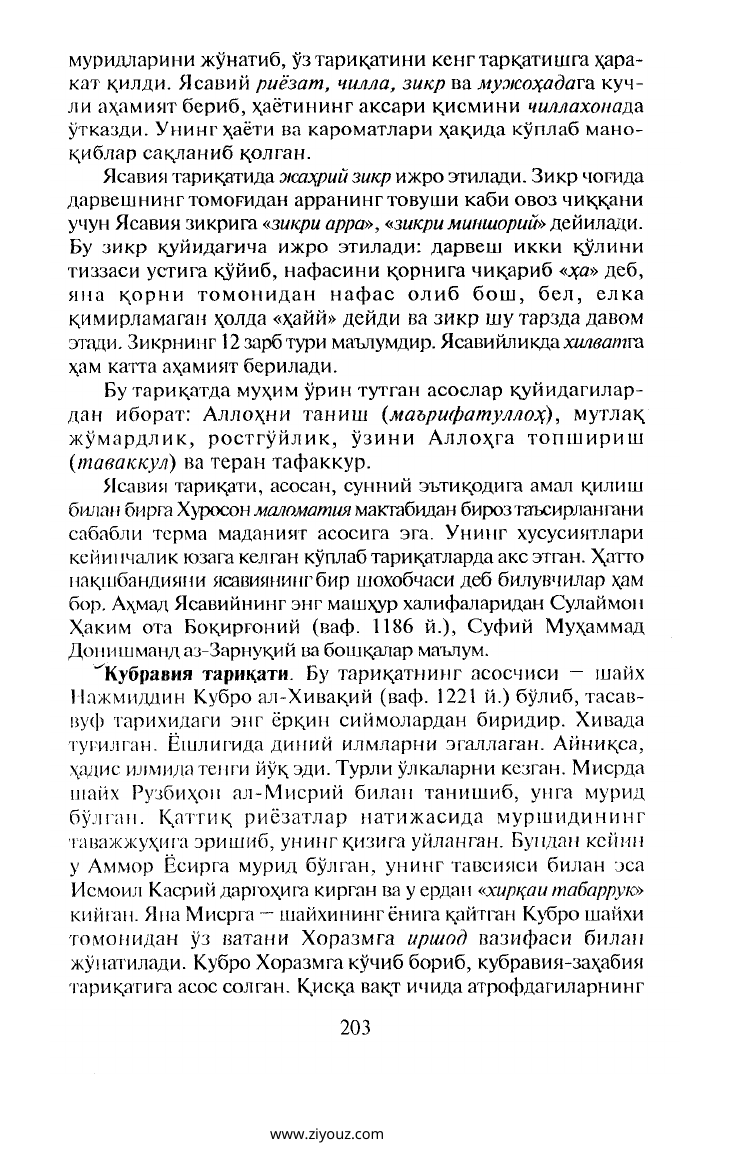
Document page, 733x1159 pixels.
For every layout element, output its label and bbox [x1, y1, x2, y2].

picture [50, 52, 680, 1074]
